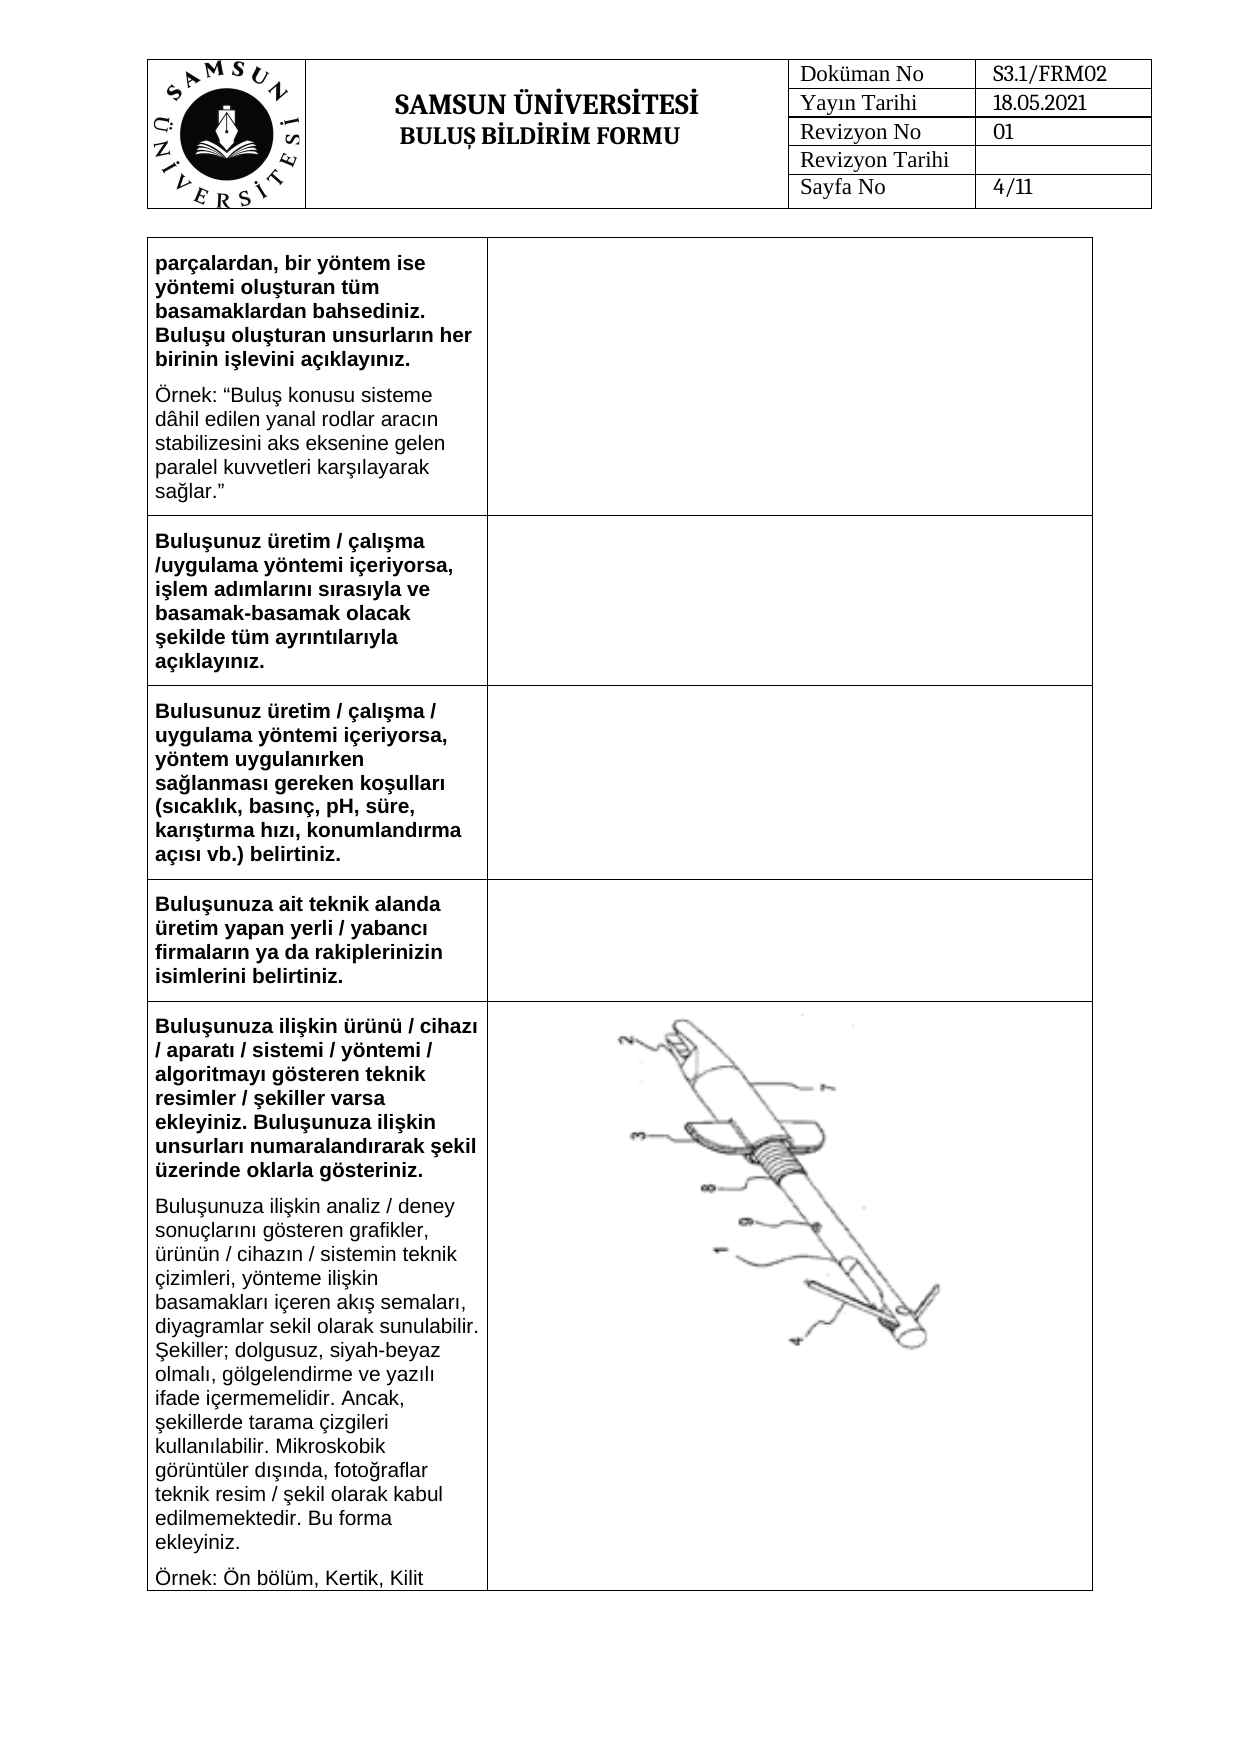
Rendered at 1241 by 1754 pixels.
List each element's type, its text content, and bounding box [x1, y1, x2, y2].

table_cell Buluşunuz üretim / çalışma /uygulama yöntemi içeriyorsa, işlem adımlarını sırasıyla ve basamak-basamak olacak şekilde tüm ayrıntılarıyla açıklayınız. [148, 516, 487, 685]
table_cell [488, 516, 1092, 685]
table_cell [488, 238, 1092, 515]
table_cell Buluşunuza ait teknik alanda üretim yapan yerli / yabancı firmaların ya da rakiplerinizin isimlerini belirtiniz. [148, 880, 487, 1001]
table_cell [488, 1002, 1092, 1590]
picture [616, 1014, 964, 1371]
table_cell [488, 880, 1092, 1001]
table_cell Bulusunuz üretim / çalışma / uygulama yöntemi içeriyorsa, yöntem uygulanırken sağlanması gereken koşulları (sıcaklık, basınç, pH, süre, karıştırma hızı, konumlandırma açısı vb.) belirtiniz. [148, 686, 487, 879]
picture [153, 60, 300, 208]
table_cell [488, 686, 1092, 879]
